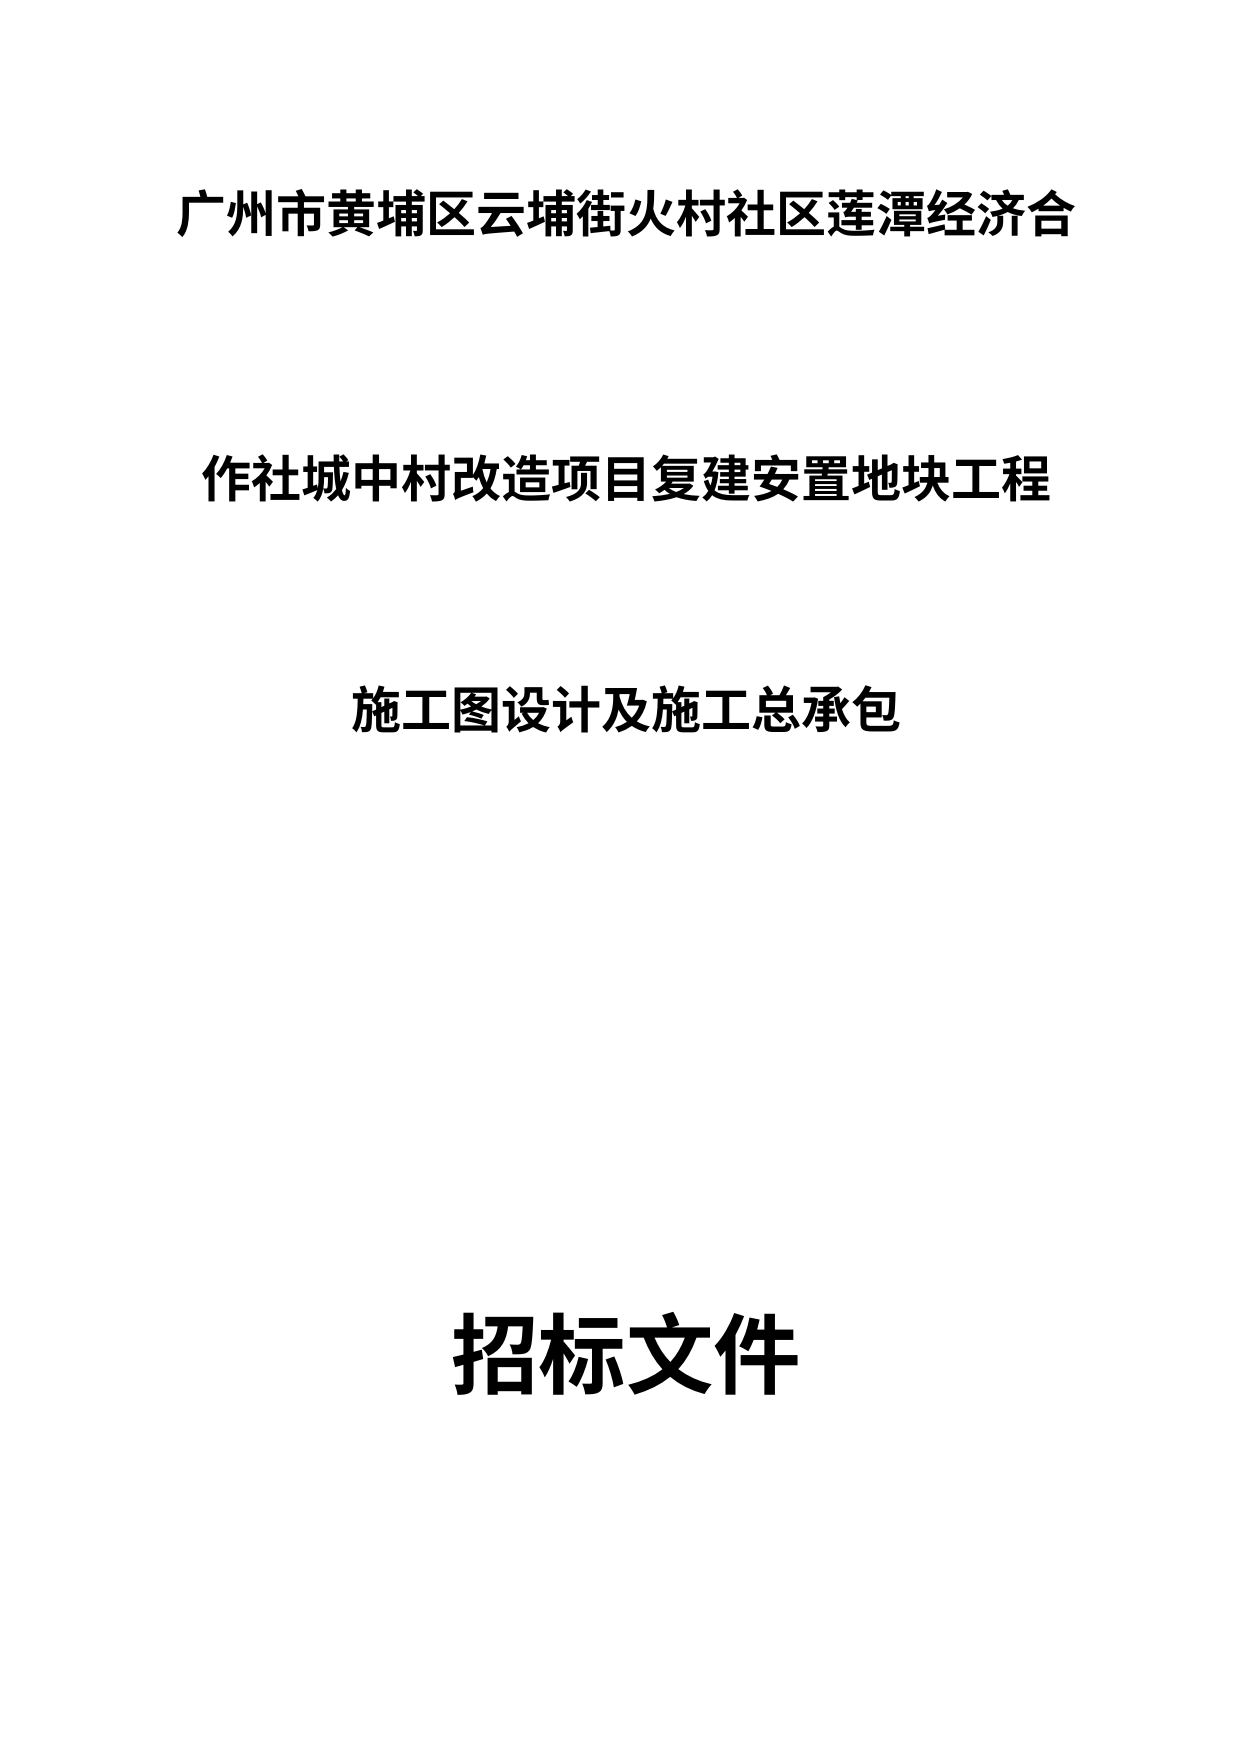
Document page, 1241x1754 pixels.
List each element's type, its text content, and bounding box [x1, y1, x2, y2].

text 招标文件 [162, 1284, 1090, 1414]
text 作社城中村改造项目复建安置地块工程 [162, 427, 1090, 525]
text 广州市黄埔区云埔街火村社区莲潭经济合 [162, 162, 1090, 259]
text 施工图设计及施工总承包 [162, 658, 1090, 756]
